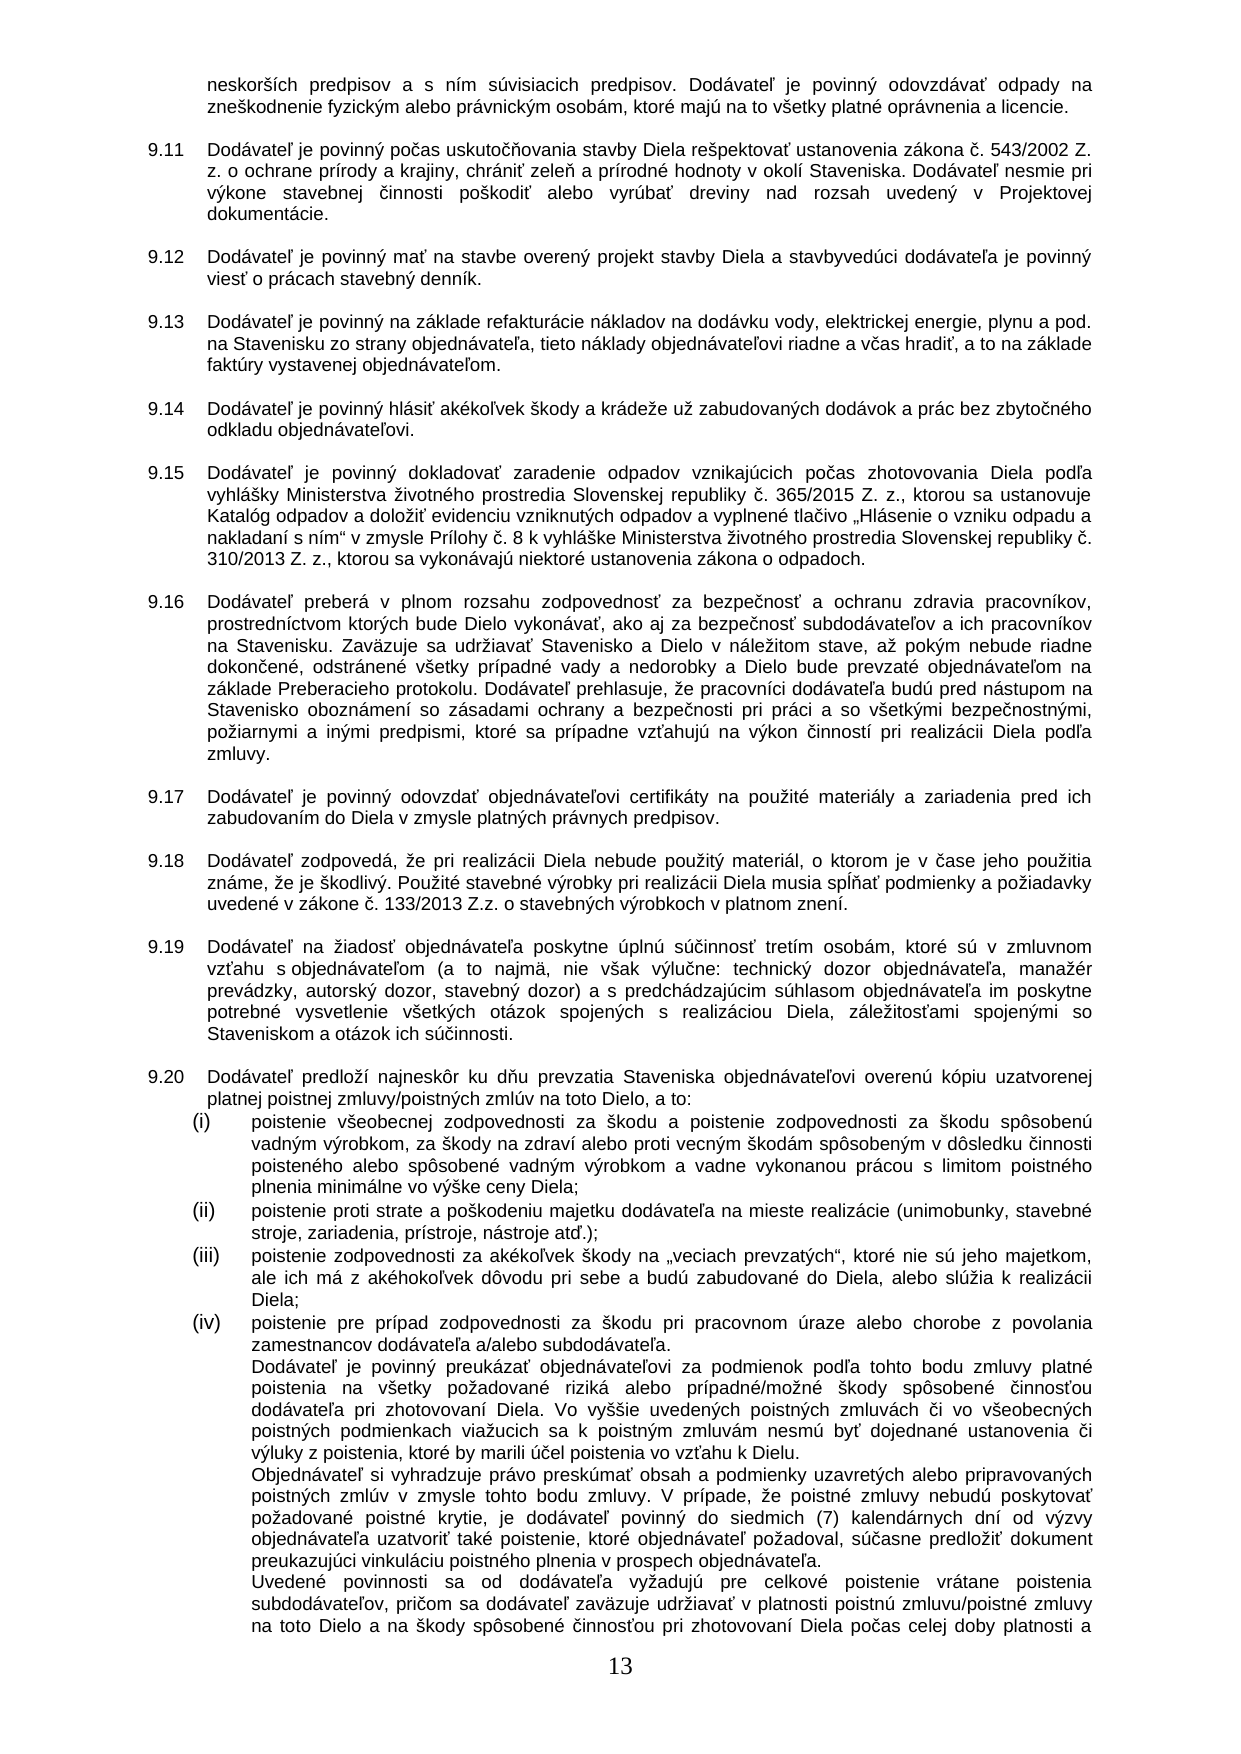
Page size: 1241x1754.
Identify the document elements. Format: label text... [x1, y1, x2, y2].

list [148, 74, 1092, 117]
list Dodávateľ je povinný na základe refakturácie nákladov na dodávku vody, elektrickej energie, plynu a pod. na Stavenisku zo strany objednávateľa, tieto náklady objednávateľovi riadne a včas hradiť, a to na základe faktúry vystavenej objednávateľom. [148, 311, 1092, 376]
text Objednávateľ si vyhradzuje právo preskúmať obsah a podmienky uzavretých alebo pripravovaných poistných zmlúv v zmysle tohto bodu zmluvy. V prípade, že poistné zmluvy nebudú poskytovať požadované poistné krytie, je dodávateľ povinný do siedmich (7) kalendárnych dní od výzvy objednávateľa uzatvoriť také poistenie, ktoré objednávateľ požadoval, súčasne predložiť dokument preukazujúci vinkuláciu poistného plnenia v prospech objednávateľa. [251, 1463, 1092, 1571]
list Dodávateľ je povinný hlásiť akékoľvek škody a krádeže už zabudovaných dodávok a prác bez zbytočného odkladu objednávateľovi. [148, 397, 1092, 440]
text Dodávateľ je povinný preukázať objednávateľovi za podmienok podľa tohto bodu zmluvy platné poistenia na všetky požadované riziká alebo prípadné/možné škody spôsobené činnosťou dodávateľa pri zhotovovaní Diela. Vo vyššie uvedených poistných zmluvách či vo všeobecných poistných podmienkach viažucich sa k poistným zmluvám nesmú byť dojednané ustanovenia či výluky z poistenia, ktoré by marili účel poistenia vo vzťahu k Dielu. [251, 1356, 1092, 1463]
list Dodávateľ je povinný mať na stavbe overený projekt stavby Diela a stavbyvedúci dodávateľa je povinný viesť o prácach stavebný denník. [148, 246, 1092, 289]
list Dodávateľ je povinný počas uskutočňovania stavby Diela rešpektovať ustanovenia zákona č. 543/2002 Z. z. o ochrane prírody a krajiny, chrániť zeleň a prírodné hodnoty v okolí Staveniska. Dodávateľ nesmie pri výkone stavebnej činnosti poškodiť alebo vyrúbať dreviny nad rozsah uvedený v Projektovej dokumentácie. [148, 138, 1092, 225]
list Dodávateľ zodpovedá, že pri realizácii Diela nebude použitý materiál, o ktorom je v čase jeho použitia známe, že je škodlivý. Použité stavebné výrobky pri realizácii Diela musia spĺňať podmienky a požiadavky uvedené v zákone č. 133/2013 Z.z. o stavebných výrobkoch v platnom znení. [148, 850, 1092, 915]
list Dodávateľ predloží najneskôr ku dňu prevzatia Staveniska objednávateľovi overenú kópiu uzatvorenej platnej poistnej zmluvy/poistných zmlúv na toto Dielo, a to: [148, 1066, 1092, 1109]
list poistenie proti strate a poškodeniu majetku dodávateľa na mieste realizácie (unimobunky, stavebné stroje, zariadenia, prístroje, nástroje atď.); [192, 1197, 1092, 1243]
list poistenie všeobecnej zodpovednosti za škodu a poistenie zodpovednosti za škodu spôsobenú vadným výrobkom, za škody na zdraví alebo proti vecným škodám spôsobeným v dôsledku činnosti poisteného alebo spôsobené vadným výrobkom a vadne vykonanou prácou s limitom poistného plnenia minimálne vo výške ceny Diela; [192, 1109, 1092, 1197]
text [251, 1571, 1092, 1636]
list Dodávateľ na žiadosť objednávateľa poskytne úplnú súčinnosť tretím osobám, ktoré sú v zmluvnom vzťahu s objednávateľom (a to najmä, nie však výlučne: technický dozor objednávateľa, manažér prevádzky, autorský dozor, stavebný dozor) a s predchádzajúcim súhlasom objednávateľa im poskytne potrebné vysvetlenie všetkých otázok spojených s realizáciou Diela, záležitosťami spojenými so Staveniskom a otázok ich súčinnosti. [148, 936, 1092, 1044]
list Dodávateľ je povinný dokladovať zaradenie odpadov vznikajúcich počas zhotovovania Diela podľa vyhlášky Ministerstva životného prostredia Slovenskej republiky č. 365/2015 Z. z., ktorou sa ustanovuje Katalóg odpadov a doložiť evidenciu vzniknutých odpadov a vyplnené tlačivo „Hlásenie o vzniku odpadu a nakladaní s ním“ v zmysle Prílohy č. 8 k vyhláške Ministerstva životného prostredia Slovenskej republiky č. 310/2013 Z. z., ktorou sa vykonávajú niektoré ustanovenia zákona o odpadoch. [148, 462, 1092, 570]
list Dodávateľ je povinný odovzdať objednávateľovi certifikáty na použité materiály a zariadenia pred ich zabudovaním do Diela v zmysle platných právnych predpisov. [148, 785, 1092, 828]
list poistenie pre prípad zodpovednosti za škodu pri pracovnom úraze alebo chorobe z povolania zamestnancov dodávateľa a/alebo subdodávateľa. [192, 1310, 1092, 1356]
list Dodávateľ preberá v plnom rozsahu zodpovednosť za bezpečnosť a ochranu zdravia pracovníkov, prostredníctvom ktorých bude Dielo vykonávať, ako aj za bezpečnosť subdodávateľov a ich pracovníkov na Stavenisku. Zaväzuje sa udržiavať Stavenisko a Dielo v náležitom stave, až pokým nebude riadne dokončené, odstránené všetky prípadné vady a nedorobky a Dielo bude prevzaté objednávateľom na základe Preberacieho protokolu. Dodávateľ prehlasuje, že pracovníci dodávateľa budú pred nástupom na Stavenisko oboznámení so zásadami ochrany a bezpečnosti pri práci a so všetkými bezpečnostnými, požiarnymi a inými predpismi, ktoré sa prípadne vzťahujú na výkon činností pri realizácii Diela podľa zmluvy. [148, 591, 1092, 764]
list poistenie zodpovednosti za akékoľvek škody na „veciach prevzatých“, ktoré nie sú jeho majetkom, ale ich má z akéhokoľvek dôvodu pri sebe a budú zabudované do Diela, alebo slúžia k realizácii Diela; [192, 1243, 1092, 1310]
